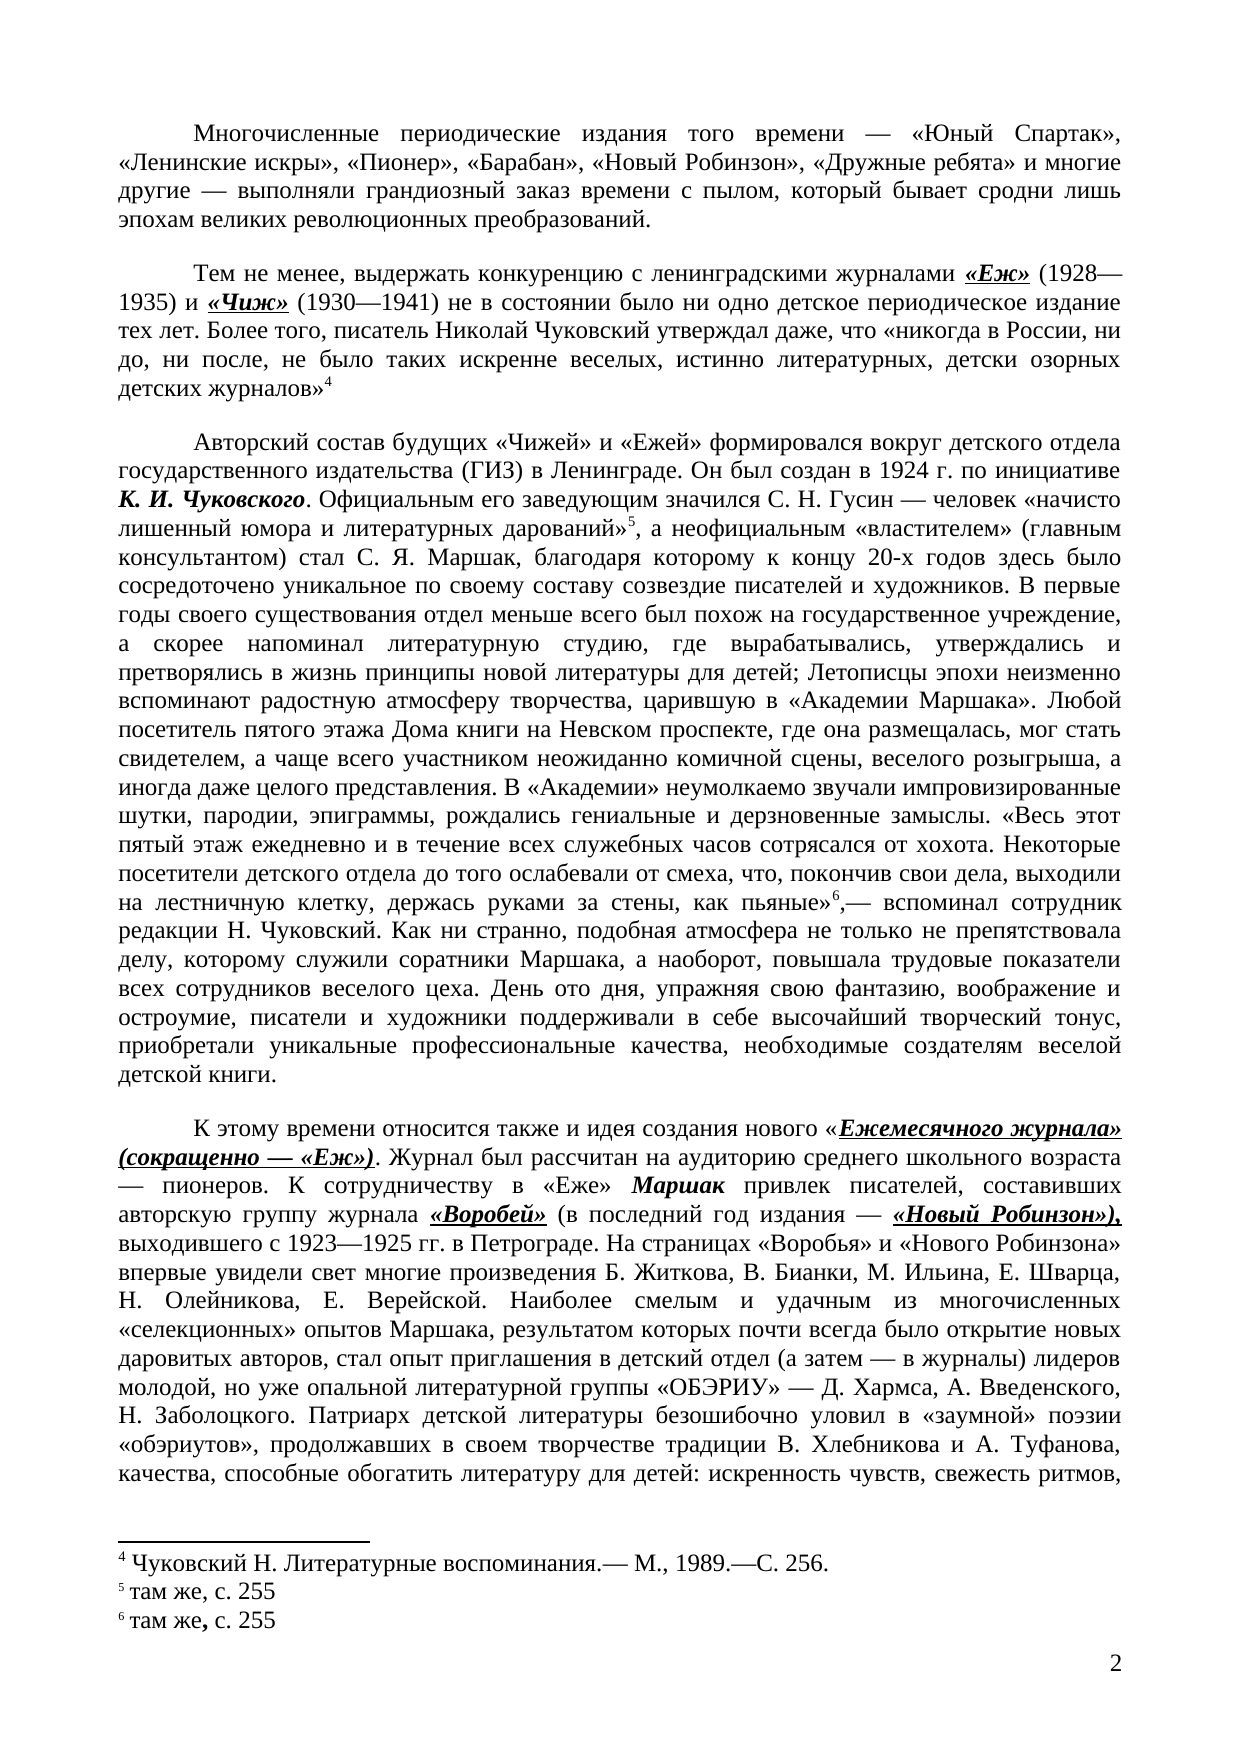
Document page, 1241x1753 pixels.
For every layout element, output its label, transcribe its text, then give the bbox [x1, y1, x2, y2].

text Многочисленные периодические издания того времени — «Юный Спартак», «Ленинские искры», «Пионер», «Барабан», «Новый Робинзон», «Дружные ребята» и многие другие — выполняли грандиозный заказ времени с пылом, который бывает сродни лишь эпохам великих революционных преобразований. [118, 118, 1122, 233]
text Авторский состав будущих «Чижей» и «Ежей» формировался вокруг детского отдела государственного издательства (ГИЗ) в Ленинграде. Он был создан в 1924 г. по инициативе К. И. Чуковского. Официальным его заведующим значился С. Н. Гусин — человек «начисто лишенный юмора и литературных дарований», а неофициальным «властителем» (главным консультантом) стал С. Я. Маршак, благодаря которому к концу 20-х годов здесь было сосредоточено уникальное по своему составу созвездие писателей и художников. В первые годы своего существования отдел меньше всего был похож на государственное учреждение, а скорее напоминал литературную студию, где вырабатывались, утверждались и претворялись в жизнь принципы новой литературы для детей; Летописцы эпохи неизменно вспоминают радостную атмосферу творчества, царившую в «Академии Маршака». Любой посетитель пятого этажа Дома книги на Невском проспекте, где она размещалась, мог стать свидетелем, а чаще всего участником неожиданно комичной сцены, веселого розыгрыша, а иногда даже целого представления. В «Академии» неумолкаемо звучали импровизированные шутки, пародии, эпиграммы, рождались гениальные и дерзновенные замыслы. «Весь этот пятый этаж ежедневно и в течение всех служебных часов сотрясался от хохота. Некоторые посетители детского отдела до того ослабевали от смеха, что, покончив свои дела, выходили на лестничную клетку, держась руками за стены, как пьяные»,— вспоминал сотрудник редакции Н. Чуковский. Как ни странно, подобная атмосфера не только не препятствовала делу, которому служили соратники Маршака, а наоборот, повышала трудовые показатели всех сотрудников веселого цеха. День ото дня, упражняя свою фантазию, воображение и остроумие, писатели и художники поддерживали в себе высочайший творческий тонус, приобретали уникальные профессиональные качества, необходимые создателям веселой детской книги. [118, 427, 1122, 1088]
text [118, 1113, 1122, 1487]
text Тем не менее, выдержать конкуренцию с ленинградскими журналами «Еж» (1928— 1935) и «Чиж» (1930—1941) не в состоянии было ни одно детское периодическое издание тех лет. Более того, писатель Николай Чуковский утверждал даже, что «никогда в России, ни до, ни после, не было таких искренне веселых, истинно литературных, детски озорных детских журналов» [118, 258, 1122, 402]
